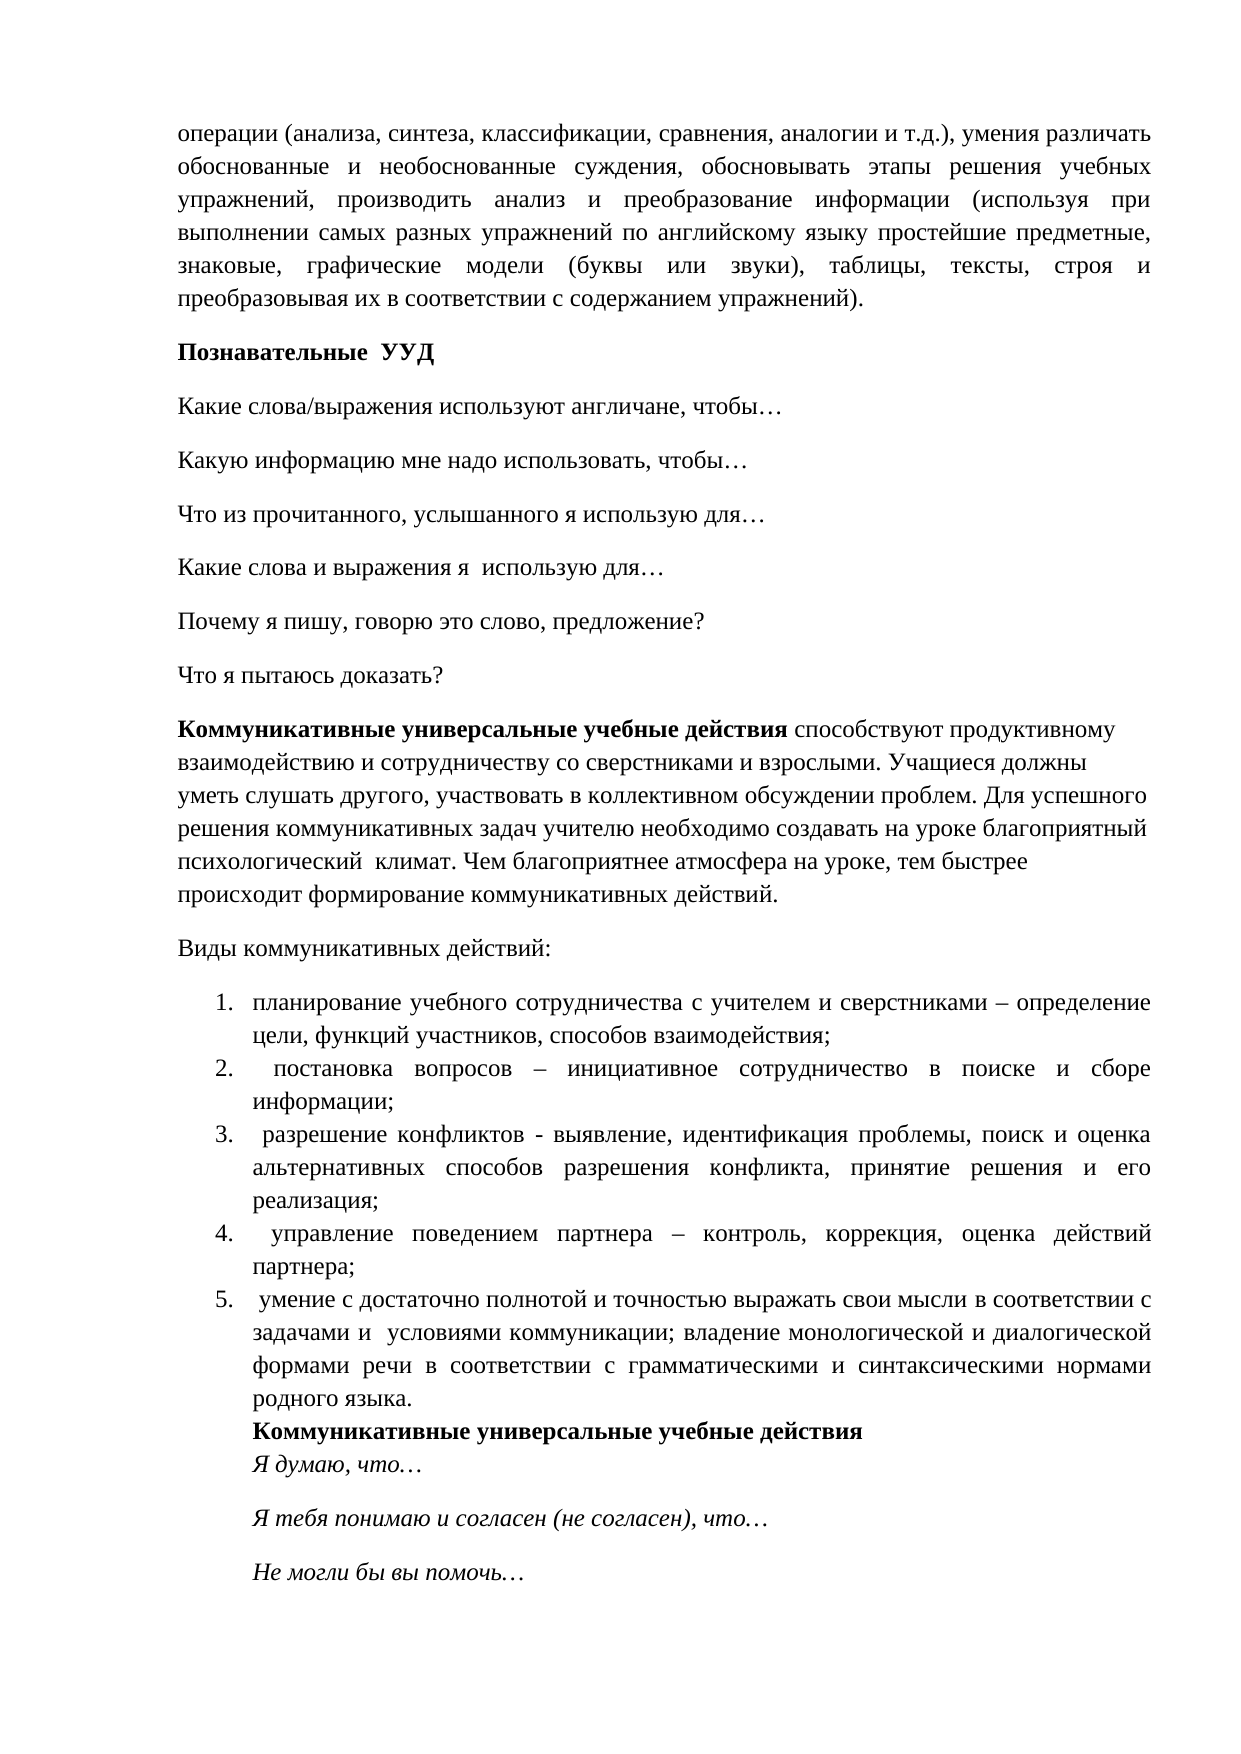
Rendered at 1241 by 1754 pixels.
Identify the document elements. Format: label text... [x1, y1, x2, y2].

text Виды коммуникативных действий: [177, 933, 1152, 962]
text Познавательные УУД [177, 337, 1152, 366]
text Не могли бы вы помочь… [252, 1557, 1152, 1586]
list разрешение конфликтов - выявление, идентификация проблемы, поиск и оценка альтернативных способов разрешения конфликта, принятие решения и его реализация; [215, 1119, 1152, 1214]
text Какую информацию мне надо использовать, чтобы… [177, 445, 1152, 473]
list управление поведением партнера – контроль, коррекция, оценка действий партнера; [215, 1218, 1152, 1280]
text Что из прочитанного, услышанного я использую для… [177, 499, 1152, 527]
text Почему я пишу, говорю это слово, предложение? [177, 606, 1152, 635]
text Я думаю, что… [252, 1449, 1152, 1478]
text Коммуникативные универсальные учебные действия способствуют продуктивному взаимодействию и сотрудничеству со сверстниками и взрослыми. Учащиеся должны уметь слушать другого, участвовать в коллективном обсуждении проблем. Для успешного решения коммуникативных задач учителю необходимо создавать на уроке благоприятный психологический климат. Чем благоприятнее атмосфера на уроке, тем быстрее происходит формирование коммуникативных действий. [177, 714, 1152, 908]
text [177, 118, 1152, 312]
list умение с достаточно полнотой и точностью выражать свои мысли в соответствии с задачами и условиями коммуникации; владение монологической и диалогической формами речи в соответствии с грамматическими и синтаксическими нормами родного языка. [215, 1284, 1152, 1412]
list постановка вопросов – инициативное сотрудничество в поиске и сборе информации; [215, 1053, 1152, 1115]
list планирование учебного сотрудничества с учителем и сверстниками – определение цели, функций участников, способов взаимодействия; [215, 987, 1152, 1049]
text Какие слова/выражения используют англичане, чтобы… [177, 391, 1152, 420]
text Я тебя понимаю и согласен (не согласен), что… [252, 1503, 1152, 1532]
text Что я пытаюсь доказать? [177, 660, 1152, 689]
text Какие слова и выражения я использую для… [177, 552, 1152, 581]
text Коммуникативные универсальные учебные действия [252, 1416, 1152, 1445]
